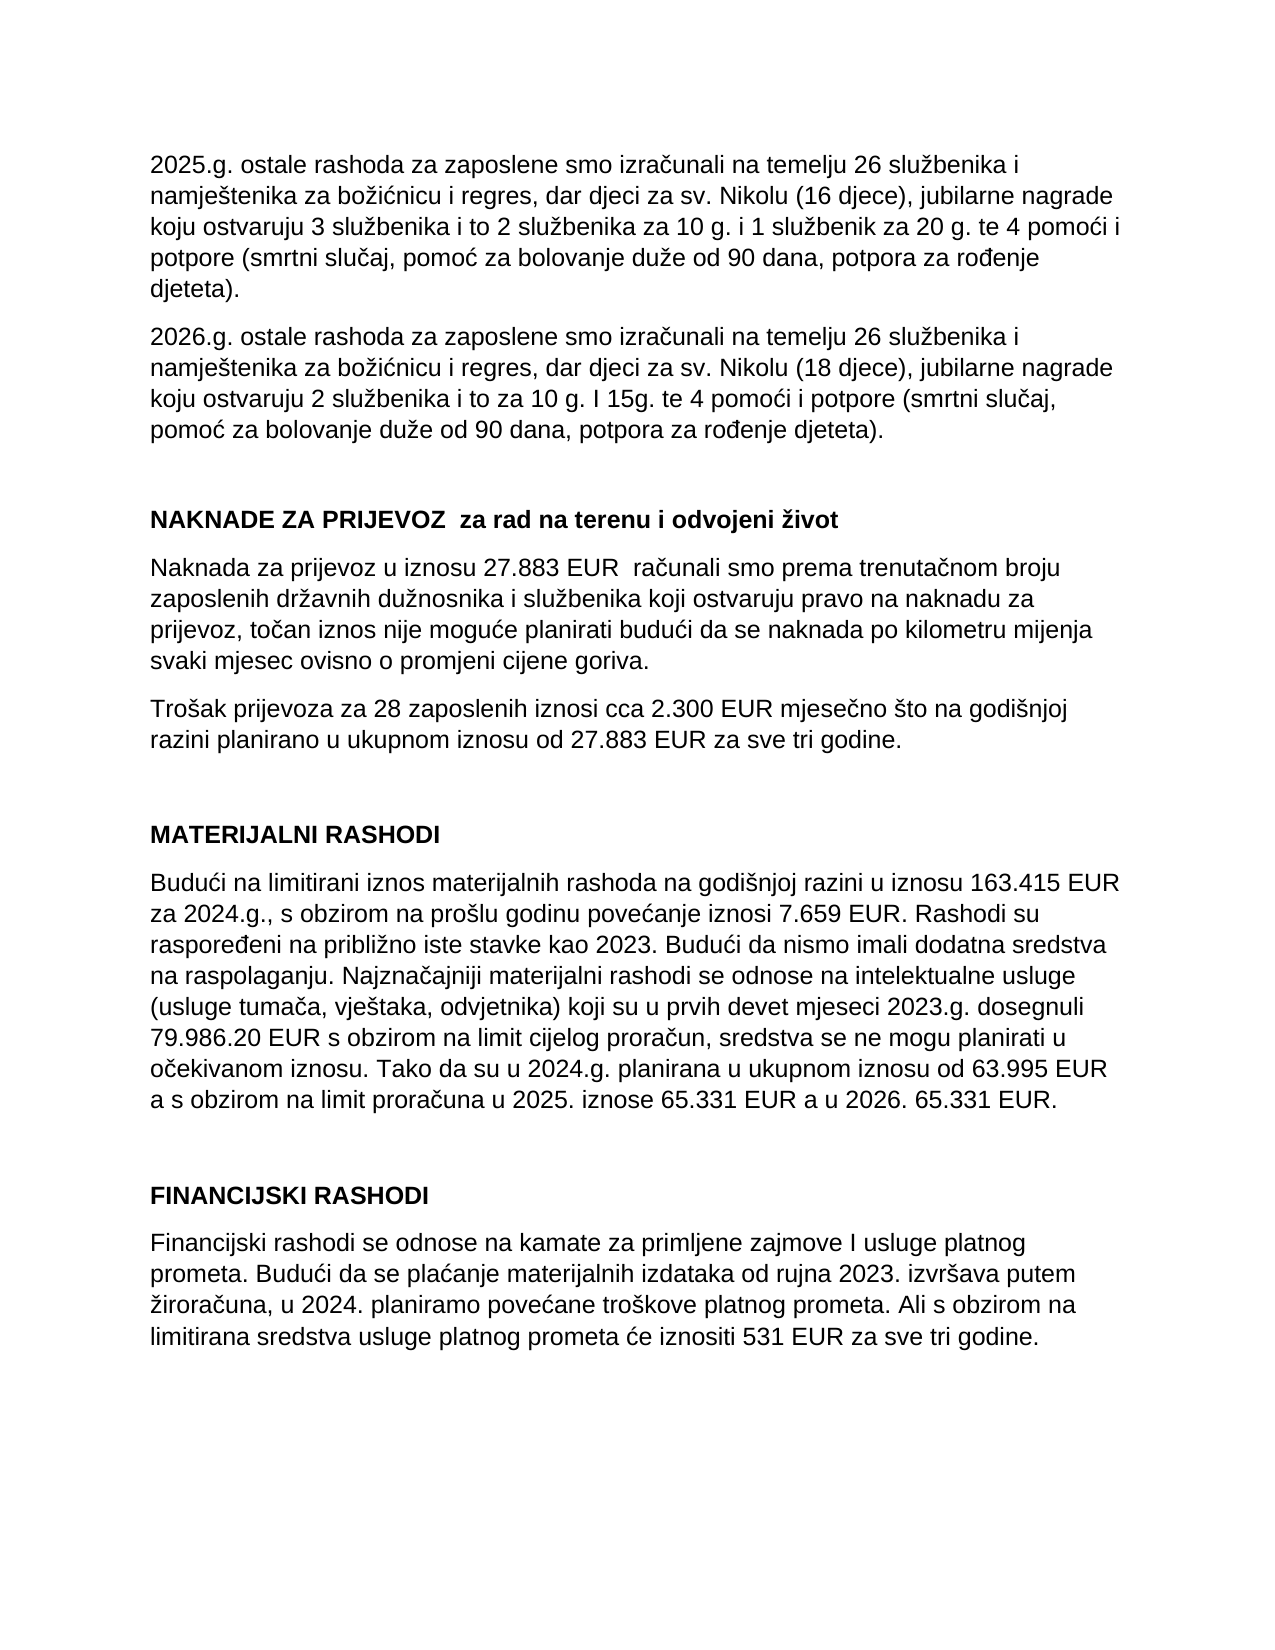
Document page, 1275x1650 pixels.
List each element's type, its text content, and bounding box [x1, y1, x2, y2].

text 2026.g. ostale rashoda za zaposlene smo izračunali na temelju 26 službenika i namještenika za božićnicu i regres, dar djeci za sv. Nikolu (18 djece), jubilarne nagrade koju ostvaruju 2 službenika i to za 10 g. I 15g. te 4 pomoći i potpore (smrtni slučaj, pomoć za bolovanje duže od 90 dana, potpora za rođenje djeteta). [150, 322, 1125, 444]
text NAKNADE ZA PRIJEVOZ za rad na terenu i odvojeni život [150, 505, 1125, 534]
text FINANCIJSKI RASHODI [150, 1181, 1125, 1209]
text MATERIJALNI RASHODI [150, 820, 1125, 849]
text 2025.g. ostale rashoda za zaposlene smo izračunali na temelju 26 službenika i namještenika za božićnicu i regres, dar djeci za sv. Nikolu (16 djece), jubilarne nagrade koju ostvaruju 3 službenika i to 2 službenika za 10 g. i 1 službenik za 20 g. te 4 pomoći i potpore (smrtni slučaj, pomoć za bolovanje duže od 90 dana, potpora za rođenje djeteta). [150, 150, 1125, 303]
text Naknada za prijevoz u iznosu 27.883 EUR računali smo prema trenutačnom broju zaposlenih državnih dužnosnika i službenika koji ostvaruju pravo na naknadu za prijevoz, točan iznos nije moguće planirati budući da se naknada po kilometru mijenja svaki mjesec ovisno o promjeni cijene goriva. [150, 553, 1125, 675]
text Financijski rashodi se odnose na kamate za primljene zajmove I usluge platnog prometa. Budući da se plaćanje materijalnih izdataka od rujna 2023. izvršava putem žiroračuna, u 2024. planiramo povećane troškove platnog prometa. Ali s obzirom na limitirana sredstva usluge platnog prometa će iznositi 531 EUR za sve tri godine. [150, 1228, 1125, 1350]
text Trošak prijevoza za 28 zaposlenih iznosi cca 2.300 EUR mjesečno što na godišnjoj razini planirano u ukupnom iznosu od 27.883 EUR za sve tri godine. [150, 694, 1125, 753]
text Budući na limitirani iznos materijalnih rashoda na godišnjoj razini u iznosu 163.415 EUR za 2024.g., s obzirom na prošlu godinu povećanje iznosi 7.659 EUR. Rashodi su raspoređeni na približno iste stavke kao 2023. Budući da nismo imali dodatna sredstva na raspolaganju. Najznačajniji materijalni rashodi se odnose na intelektualne usluge (usluge tumača, vještaka, odvjetnika) koji su u prvih devet mjeseci 2023.g. dosegnuli 79.986.20 EUR s obzirom na limit cijelog proračun, sredstva se ne mogu planirati u očekivanom iznosu. Tako da su u 2024.g. planirana u ukupnom iznosu od 63.995 EUR a s obzirom na limit proračuna u 2025. iznose 65.331 EUR a u 2026. 65.331 EUR. [150, 868, 1125, 1114]
